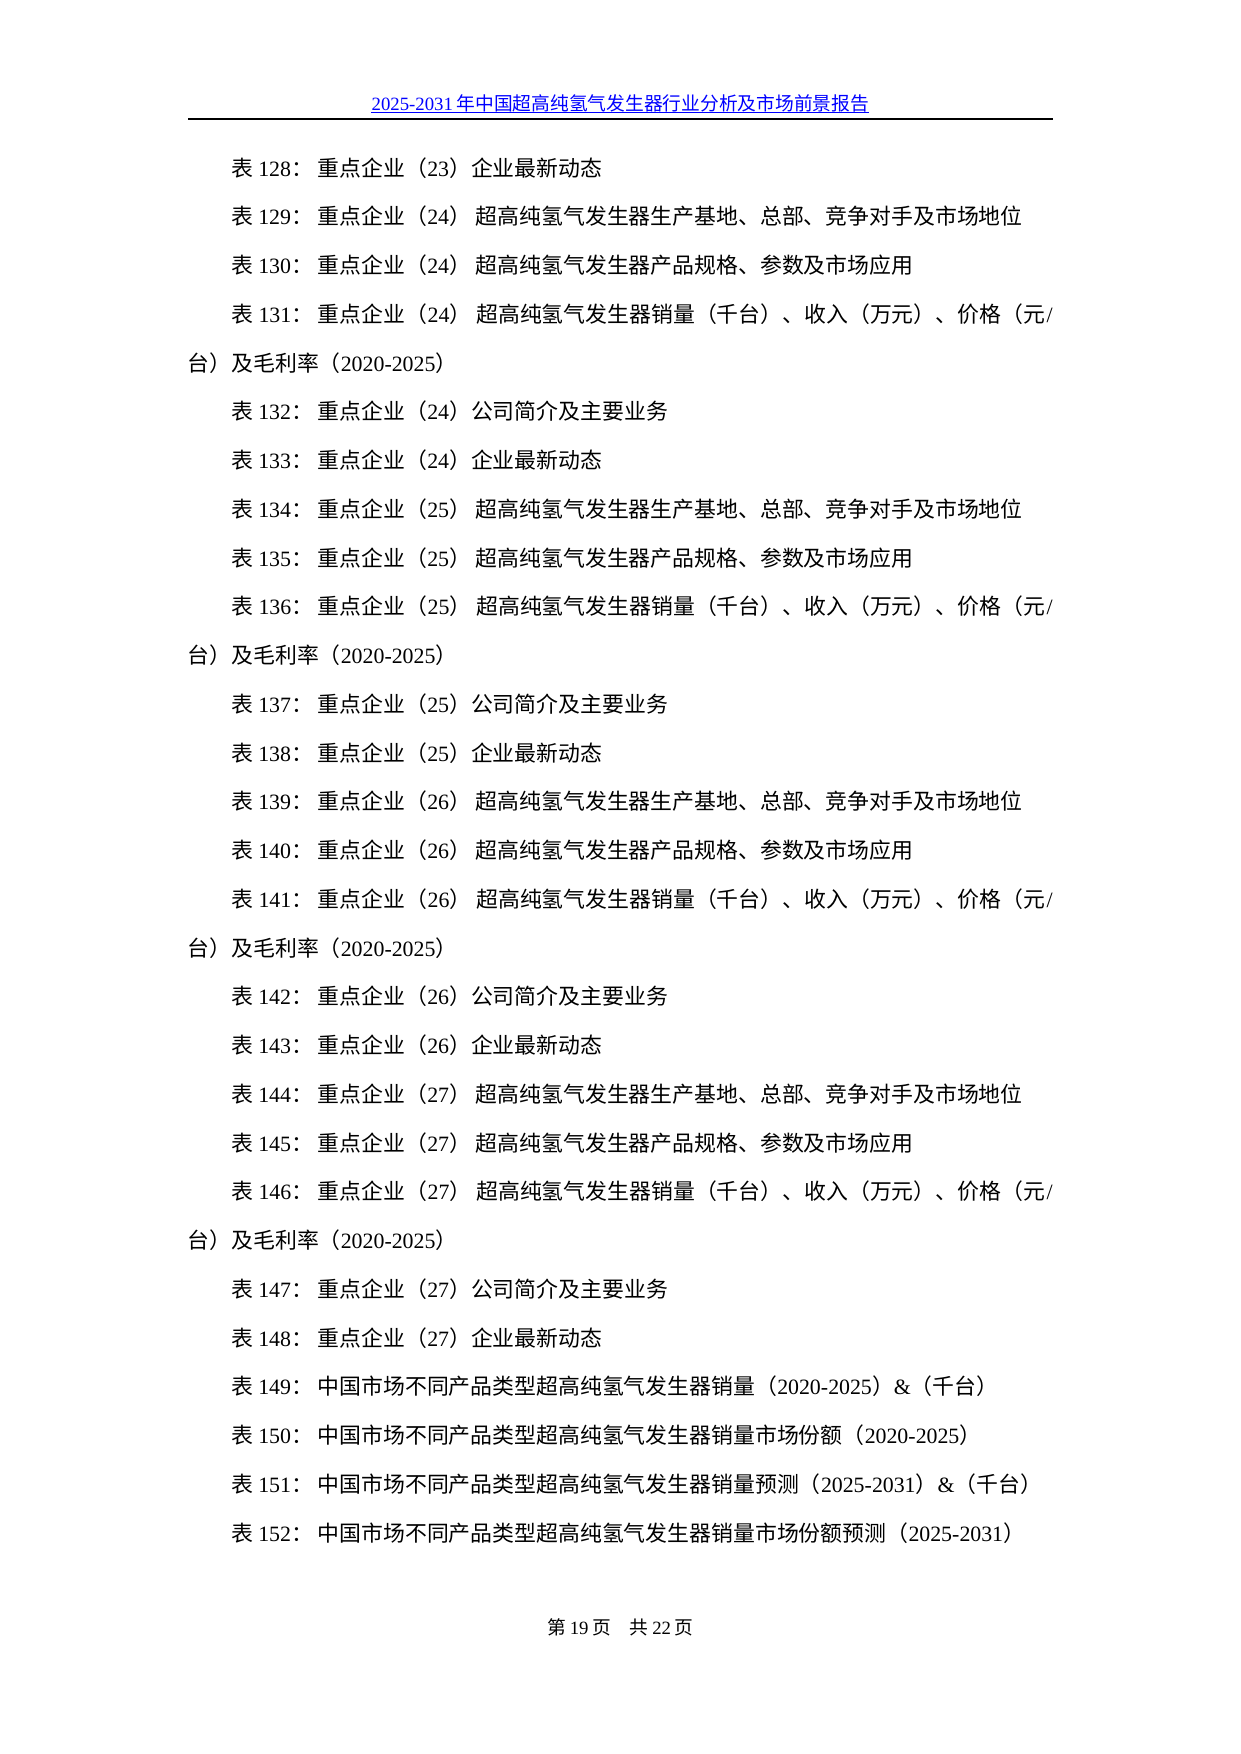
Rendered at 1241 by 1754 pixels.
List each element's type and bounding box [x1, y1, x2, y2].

text [187, 150, 1053, 1548]
